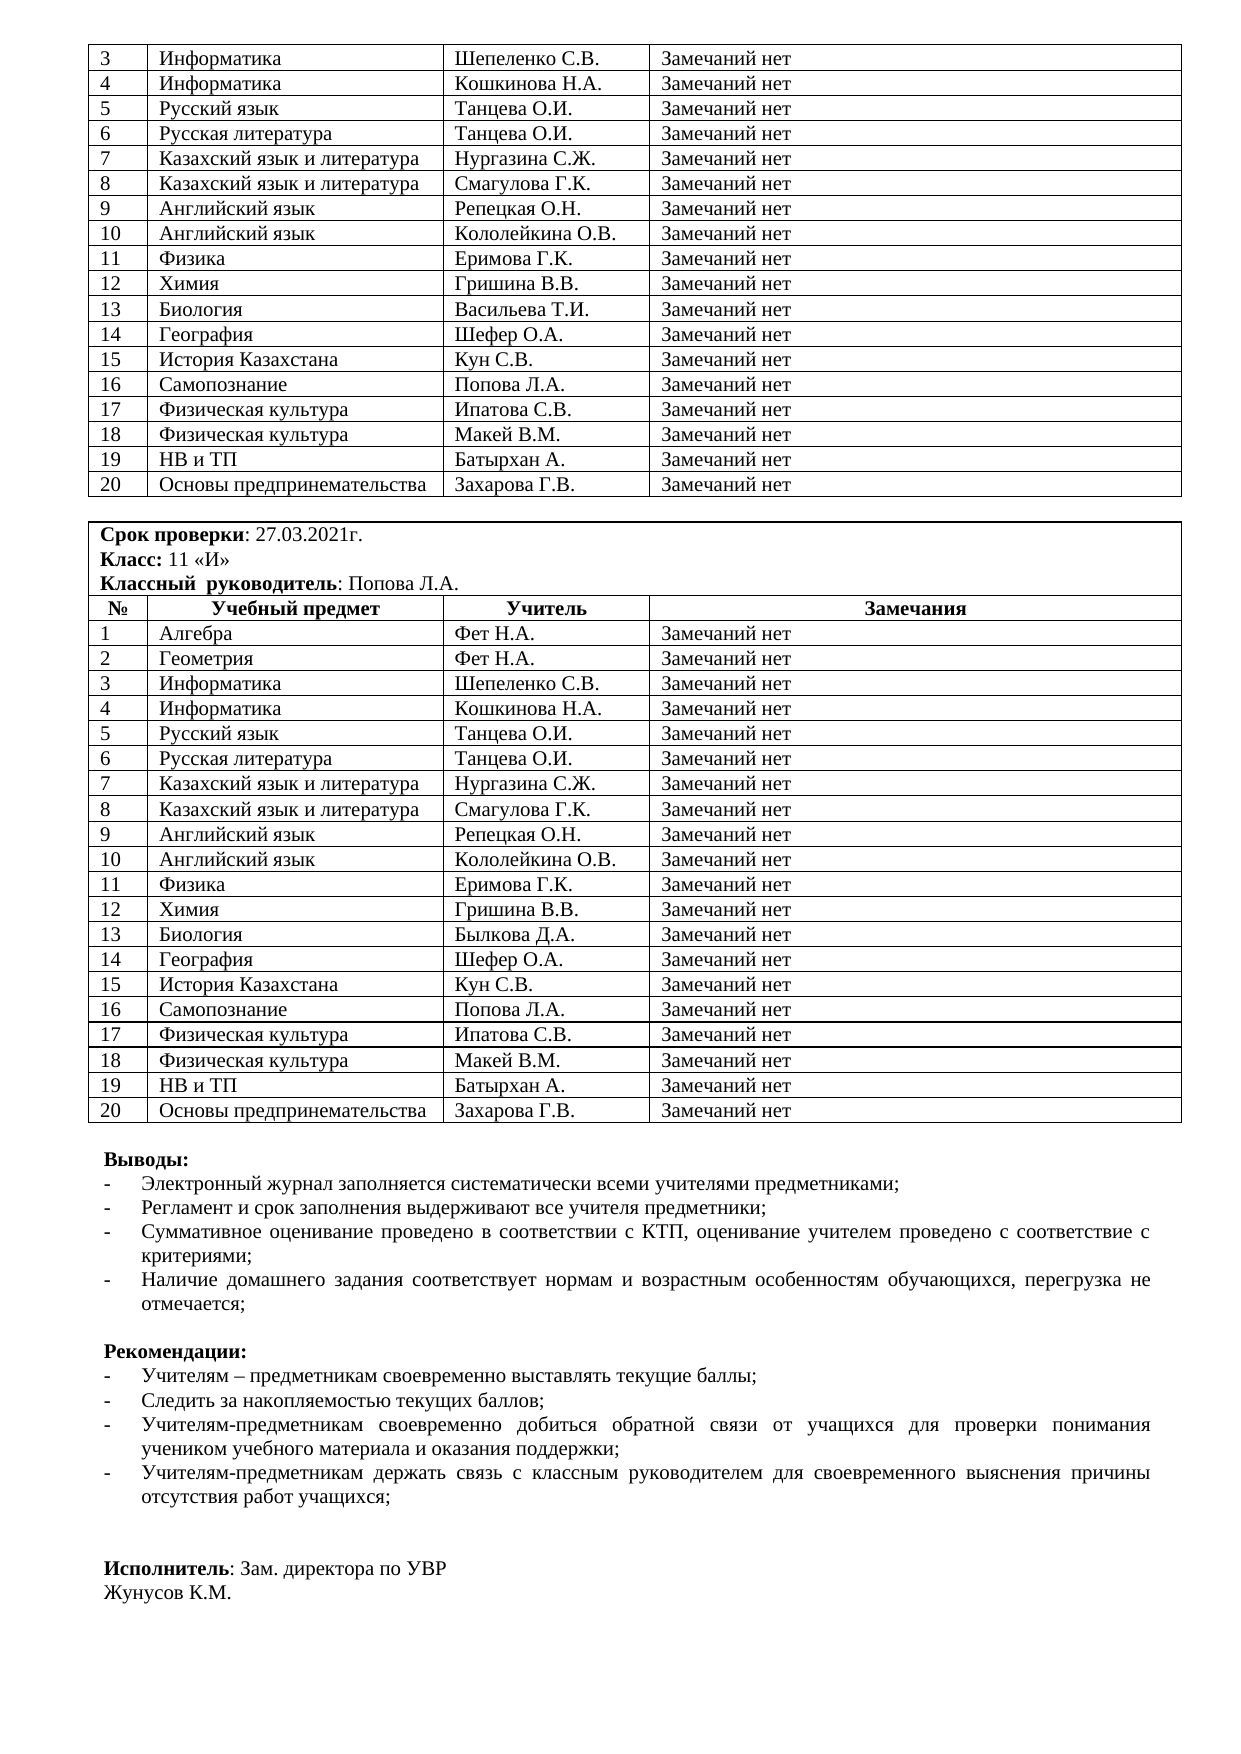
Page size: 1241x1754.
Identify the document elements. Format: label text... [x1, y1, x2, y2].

table_cell НВ и ТП [148, 1073, 443, 1097]
table_cell Фет Н.А. [444, 621, 649, 645]
table_cell Замечаний нет [650, 397, 1181, 421]
table_cell Замечания [650, 596, 1181, 620]
table_cell Замечаний нет [650, 472, 1181, 496]
table_cell 14 [89, 947, 147, 971]
table_cell Информатика [148, 671, 443, 695]
table_cell 5 [89, 721, 147, 745]
table_cell 15 [89, 347, 147, 371]
table_cell Былкова Д.А. [444, 922, 649, 946]
table_cell Попова Л.А. [444, 997, 649, 1021]
table_cell 20 [89, 472, 147, 496]
table_cell Батырхан А. [444, 1073, 649, 1097]
table_cell Нургазина С.Ж. [444, 146, 649, 170]
table_cell 19 [89, 447, 147, 471]
table_cell 7 [89, 771, 147, 795]
table_cell Замечаний нет [650, 746, 1181, 770]
table_cell 19 [89, 1073, 147, 1097]
table_cell Батырхан А. [444, 447, 649, 471]
table_cell Смагулова Г.К. [444, 171, 649, 195]
table_cell Русский язык [148, 721, 443, 745]
table_cell Физическая культура [148, 1048, 443, 1072]
table_cell Казахский язык и литература [148, 771, 443, 795]
table_cell Замечаний нет [650, 696, 1181, 720]
table_cell 17 [89, 1023, 147, 1046]
table_cell Ипатова С.В. [444, 1023, 649, 1046]
table_cell 18 [89, 1048, 147, 1072]
table_cell 8 [89, 171, 147, 195]
table_cell Танцева О.И. [444, 121, 649, 145]
table_cell Замечаний нет [650, 847, 1181, 871]
table_cell Замечаний нет [650, 271, 1181, 295]
table_cell 6 [89, 121, 147, 145]
table_cell Нургазина С.Ж. [444, 771, 649, 795]
list Регламент и срок заполнения выдерживают все учителя предметники; [103, 1195, 1152, 1219]
table_cell 16 [89, 372, 147, 396]
table_cell Замечаний нет [650, 347, 1181, 371]
table_cell Замечаний нет [650, 221, 1181, 245]
text Исполнитель: Зам. директора по УВР [103, 1556, 1152, 1580]
table_cell Гришина В.В. [444, 271, 649, 295]
table_cell Физика [148, 246, 443, 270]
table_cell Замечаний нет [650, 372, 1181, 396]
table_cell Васильева Т.И. [444, 296, 649, 321]
table_cell Замечаний нет [650, 171, 1181, 195]
table_cell Основы предпринемательства [148, 472, 443, 496]
table_cell 10 [89, 221, 147, 245]
table_cell Основы предпринемательства [148, 1098, 443, 1122]
table_cell Танцева О.И. [444, 721, 649, 745]
table_cell 6 [89, 746, 147, 770]
table_cell Геометрия [148, 646, 443, 670]
table_cell Замечаний нет [650, 246, 1181, 270]
table_cell 5 [89, 96, 147, 120]
table_cell 14 [89, 322, 147, 346]
table_cell Замечаний нет [650, 671, 1181, 695]
table_cell Информатика [148, 696, 443, 720]
list Электронный журнал заполняется систематически всеми учителями предметниками; [103, 1171, 1152, 1195]
table_cell Замечаний нет [650, 1023, 1181, 1046]
table_cell Репецкая О.Н. [444, 196, 649, 220]
table_cell 10 [89, 847, 147, 871]
table_cell Шепеленко С.В. [444, 671, 649, 695]
table_cell Кун С.В. [444, 347, 649, 371]
table_cell 4 [89, 71, 147, 94]
list Учителям – предметникам своевременно выставлять текущие баллы; [103, 1363, 1152, 1387]
table_cell 3 [89, 45, 147, 69]
table_cell Танцева О.И. [444, 96, 649, 120]
table_cell 4 [89, 696, 147, 720]
table_cell Замечаний нет [650, 872, 1181, 896]
table_cell Английский язык [148, 822, 443, 846]
table_cell Алгебра [148, 621, 443, 645]
table_cell Замечаний нет [650, 96, 1181, 120]
list Следить за накопляемостью текущих баллов; [103, 1387, 1152, 1412]
table_cell Замечаний нет [650, 897, 1181, 921]
table_cell Замечаний нет [650, 322, 1181, 346]
table_cell Замечаний нет [650, 947, 1181, 971]
table_cell 17 [89, 397, 147, 421]
table_cell Информатика [148, 71, 443, 94]
table_cell Замечаний нет [650, 121, 1181, 145]
table_cell Самопознание [148, 997, 443, 1021]
table_cell Замечаний нет [650, 45, 1181, 69]
table_cell Учитель [444, 596, 649, 620]
table_cell География [148, 947, 443, 971]
table_cell Казахский язык и литература [148, 146, 443, 170]
table_cell Ипатова С.В. [444, 397, 649, 421]
table_cell 12 [89, 897, 147, 921]
table_cell История Казахстана [148, 972, 443, 996]
table_cell Английский язык [148, 196, 443, 220]
table_cell 3 [89, 671, 147, 695]
table_cell НВ и ТП [148, 447, 443, 471]
table_cell 16 [89, 997, 147, 1021]
table_cell Смагулова Г.К. [444, 796, 649, 821]
table_cell Кололейкина О.В. [444, 221, 649, 245]
table_cell 2 [89, 646, 147, 670]
table_cell Репецкая О.Н. [444, 822, 649, 846]
table_cell Английский язык [148, 221, 443, 245]
table_cell Английский язык [148, 847, 443, 871]
table_cell Русская литература [148, 121, 443, 145]
table_cell Захарова Г.В. [444, 472, 649, 496]
table_cell Казахский язык и литература [148, 171, 443, 195]
table_cell Замечаний нет [650, 146, 1181, 170]
table_cell 9 [89, 196, 147, 220]
table_cell Русская литература [148, 746, 443, 770]
table_cell Фет Н.А. [444, 646, 649, 670]
table_cell Кошкинова Н.А. [444, 696, 649, 720]
table_cell Замечаний нет [650, 1048, 1181, 1072]
table_cell Танцева О.И. [444, 746, 649, 770]
list Учителям-предметникам своевременно добиться обратной связи от учащихся для проверки понимания учеником учебного материала и оказания поддержки; [103, 1412, 1152, 1460]
table_cell Учебный предмет [148, 596, 443, 620]
table_cell Замечаний нет [650, 646, 1181, 670]
table_cell Кололейкина О.В. [444, 847, 649, 871]
table_cell № [89, 596, 147, 620]
table_cell Замечаний нет [650, 1098, 1181, 1122]
table_cell Физика [148, 872, 443, 896]
table_cell Замечаний нет [650, 71, 1181, 94]
table_cell Замечаний нет [650, 972, 1181, 996]
table_cell Замечаний нет [650, 422, 1181, 446]
table_cell Кошкинова Н.А. [444, 71, 649, 94]
table_cell Замечаний нет [650, 621, 1181, 645]
table_cell 11 [89, 872, 147, 896]
table_cell Химия [148, 271, 443, 295]
table_cell Замечаний нет [650, 196, 1181, 220]
table_cell Захарова Г.В. [444, 1098, 649, 1122]
table_cell Физическая культура [148, 1023, 443, 1046]
text Жунусов К.М. [103, 1580, 1152, 1604]
table_cell Шефер О.А. [444, 947, 649, 971]
table_cell 15 [89, 972, 147, 996]
table_cell 13 [89, 296, 147, 321]
table_cell Шефер О.А. [444, 322, 649, 346]
list Cуммативное оценивание проведено в соответствии с КТП, оценивание учителем проведено с соответствие с критериями; [103, 1219, 1152, 1267]
table_cell Попова Л.А. [444, 372, 649, 396]
table_cell 13 [89, 922, 147, 946]
table_cell Замечаний нет [650, 822, 1181, 846]
table_cell Замечаний нет [650, 997, 1181, 1021]
table_cell Биология [148, 296, 443, 321]
text Рекомендации: [103, 1339, 1152, 1363]
table_cell Замечаний нет [650, 447, 1181, 471]
table_cell Макей В.М. [444, 422, 649, 446]
table_cell 11 [89, 246, 147, 270]
table_cell История Казахстана [148, 347, 443, 371]
table_cell Казахский язык и литература [148, 796, 443, 821]
table_cell 18 [89, 422, 147, 446]
table_cell Замечаний нет [650, 922, 1181, 946]
table_cell Замечаний нет [650, 796, 1181, 821]
table_cell 12 [89, 271, 147, 295]
table_cell Макей В.М. [444, 1048, 649, 1072]
table_cell Еримова Г.К. [444, 872, 649, 896]
text Выводы: [103, 1147, 1152, 1171]
table_cell Информатика [148, 45, 443, 69]
table_cell 20 [89, 1098, 147, 1122]
table_cell 1 [89, 621, 147, 645]
table_cell Замечаний нет [650, 771, 1181, 795]
table_cell Физическая культура [148, 397, 443, 421]
list Учителям-предметникам держать связь с классным руководителем для своевременного выяснения причины отсутствия работ учащихся; [103, 1460, 1152, 1508]
table_cell География [148, 322, 443, 346]
table_cell Замечаний нет [650, 721, 1181, 745]
table_cell Шепеленко С.В. [444, 45, 649, 69]
table_cell 9 [89, 822, 147, 846]
table_cell Русский язык [148, 96, 443, 120]
table_cell 7 [89, 146, 147, 170]
table_cell Кун С.В. [444, 972, 649, 996]
table_cell Гришина В.В. [444, 897, 649, 921]
table_cell Физическая культура [148, 422, 443, 446]
table_cell Самопознание [148, 372, 443, 396]
table_cell Химия [148, 897, 443, 921]
table_cell Еримова Г.К. [444, 246, 649, 270]
list Наличие домашнего задания соответствует нормам и возрастным особенностям обучающихся, перегрузка не отмечается; [103, 1267, 1152, 1315]
table_cell Замечаний нет [650, 296, 1181, 321]
table_header Срок проверки: 27.03.2021г. Класс: 11 «И» Классный руководитель: Попова Л.А. [89, 523, 1181, 594]
table_cell Биология [148, 922, 443, 946]
table_cell 8 [89, 796, 147, 821]
table_cell Замечаний нет [650, 1073, 1181, 1097]
